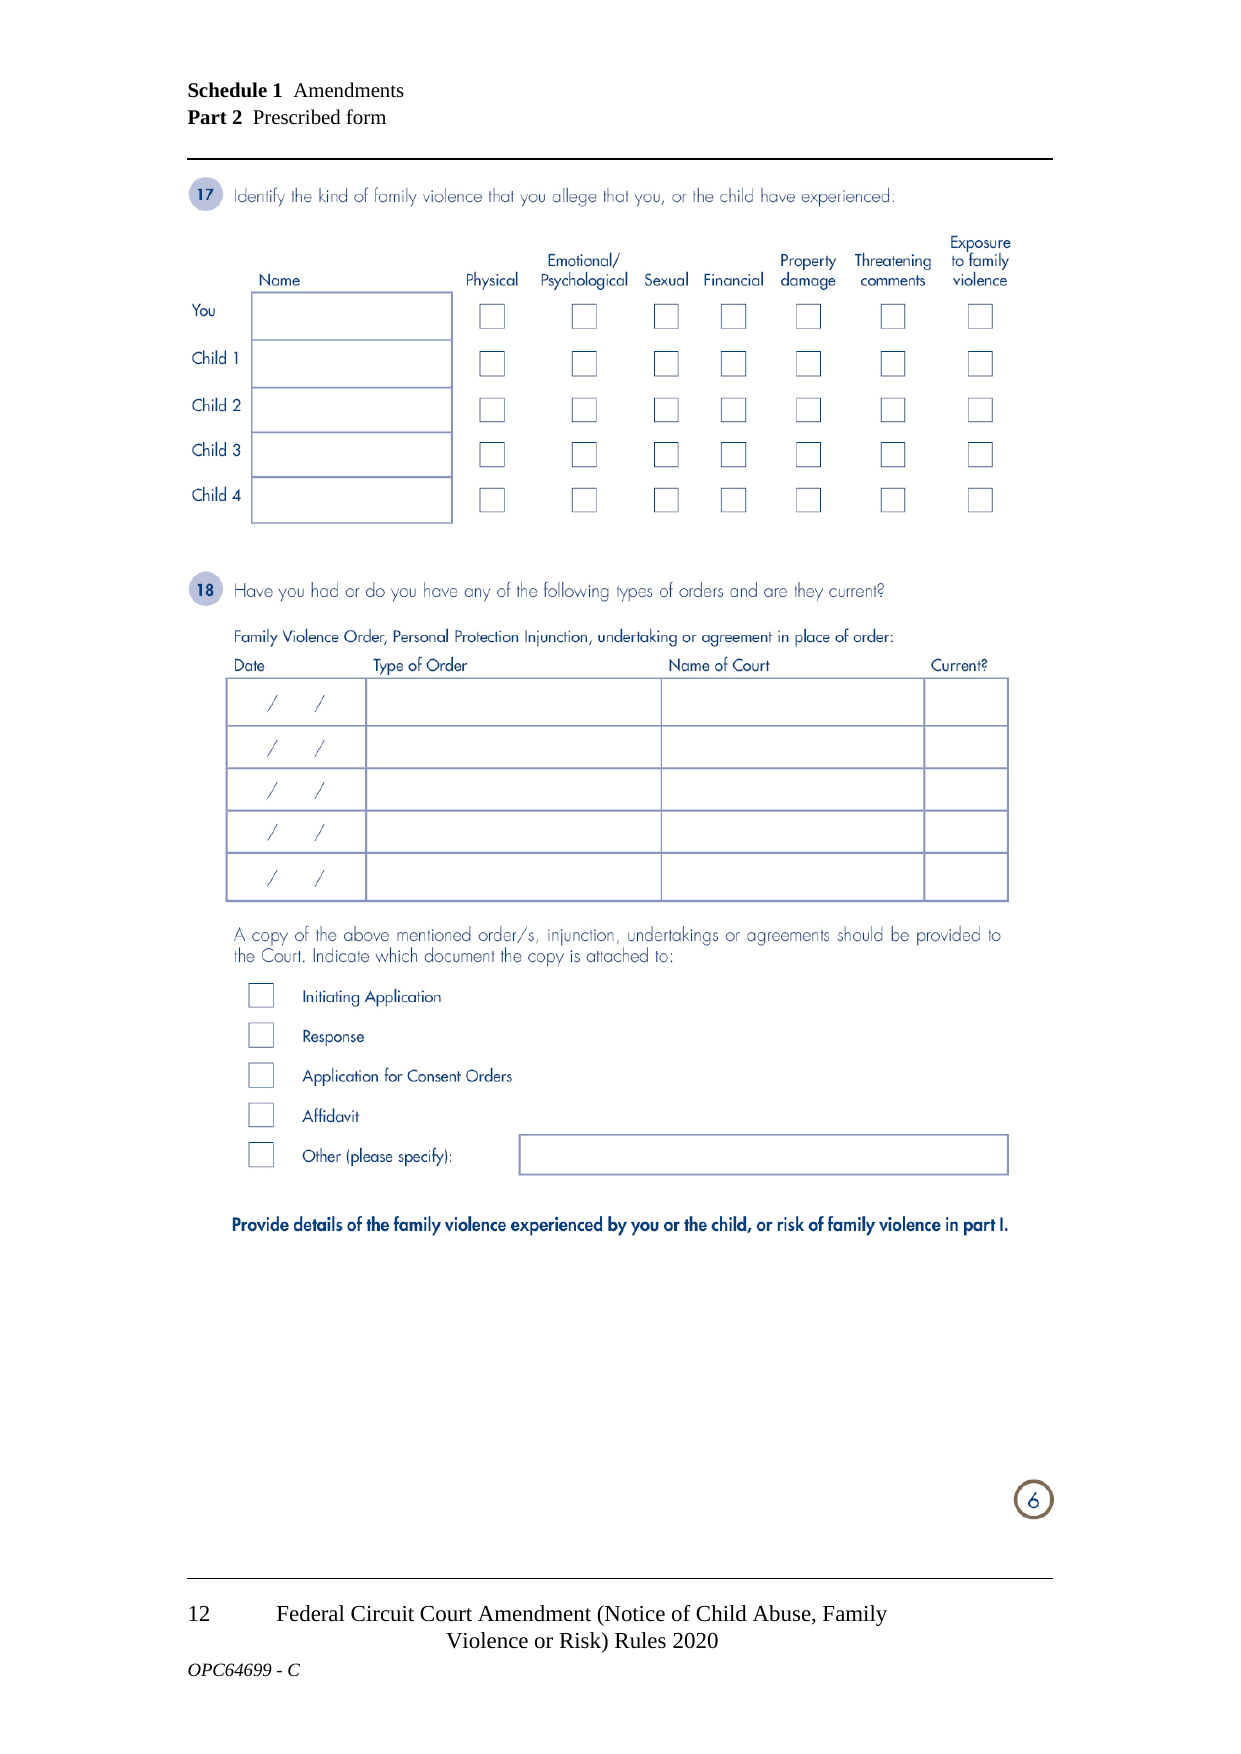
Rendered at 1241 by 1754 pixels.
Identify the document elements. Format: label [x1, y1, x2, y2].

picture [187, 174, 1055, 1522]
